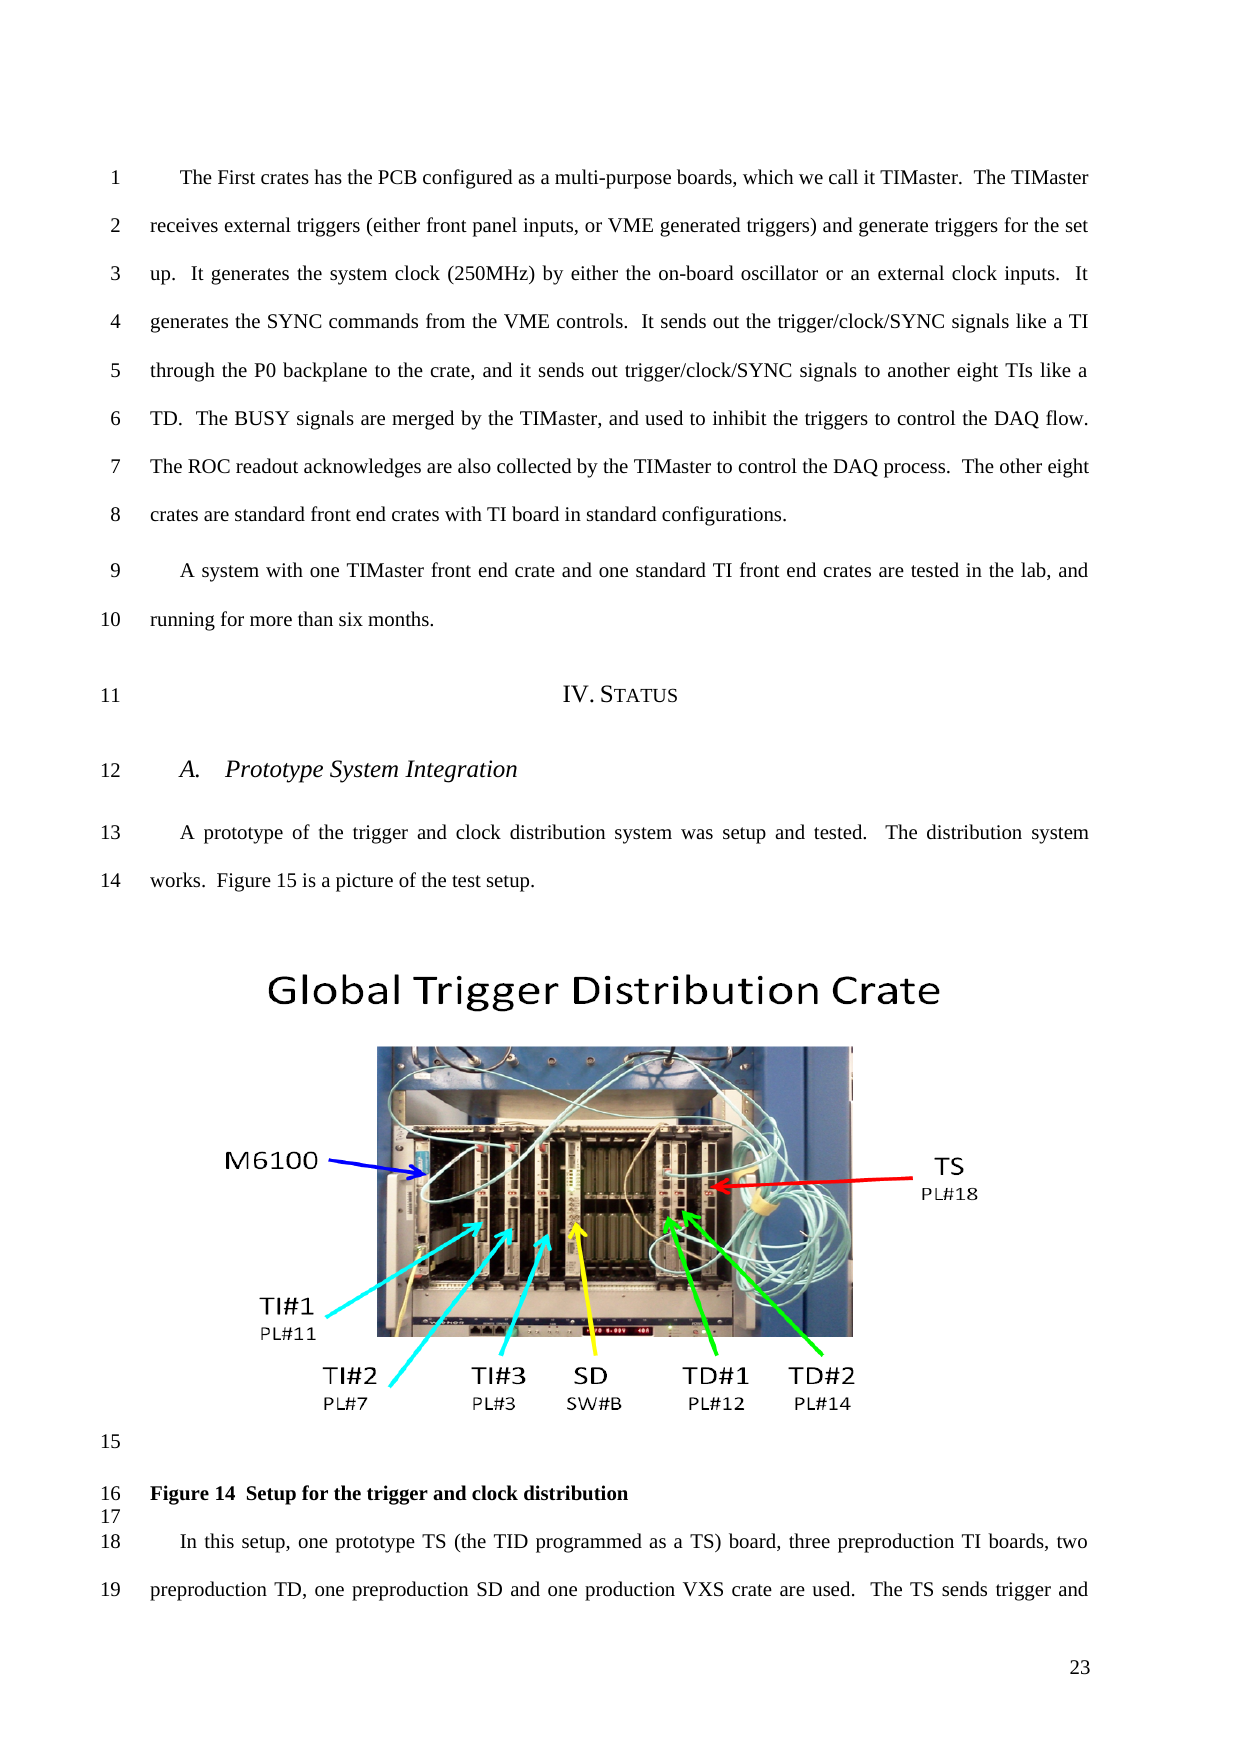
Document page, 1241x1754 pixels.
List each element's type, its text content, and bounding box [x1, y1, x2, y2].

text A system with one TIMaster front end crate and one standard TI front end crates are tested in the lab, and running for more than six months. [150, 558, 1090, 631]
text The First crates has the PCB configured as a multi-purpose boards, which we call it TIMaster. The TIMaster receives external triggers (either front panel inputs, or VME generated triggers) and generate triggers for the set up. It generates the system clock (250MHz) by either the on-board oscillator or an external clock inputs. It generates the SYNC commands from the VME controls. It sends out the trigger/clock/SYNC signals like a TI through the P0 backplane to the crate, and it sends out trigger/clock/SYNC signals to another eight TIs like a TD. The BUSY signals are merged by the TIMaster, and used to inhibit the triggers to control the DAQ flow. The ROC readout acknowledges are also collected by the TIMaster to control the DAQ process. The other eight crates are standard front end crates with TI board in standard configurations. [150, 165, 1090, 526]
text A prototype of the trigger and clock distribution system was setup and tested. The distribution system works. Figure 15 is a picture of the test setup. [150, 819, 1090, 892]
picture [179, 924, 1027, 1448]
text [150, 1528, 1090, 1601]
subtitle Status [150, 679, 1090, 708]
subtitle Prototype System Integration [179, 754, 1090, 782]
